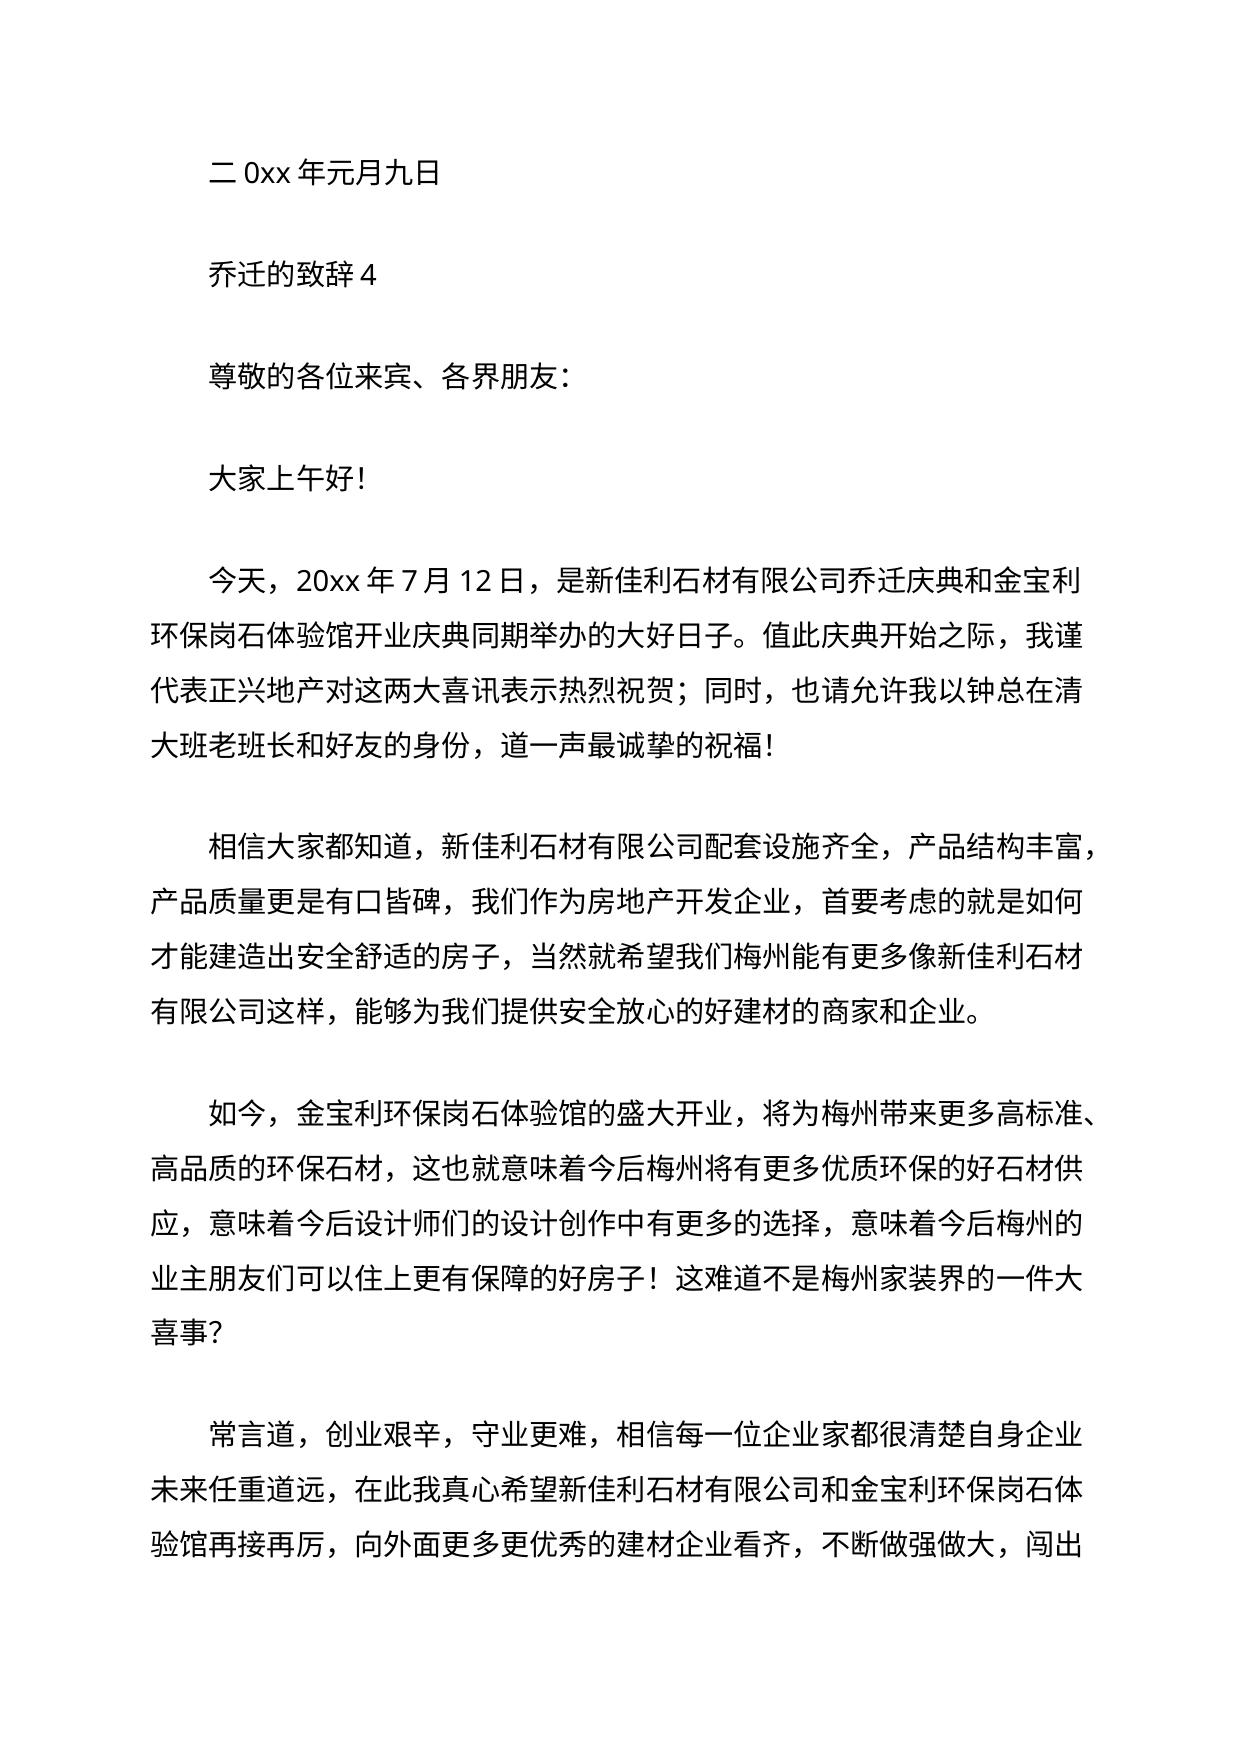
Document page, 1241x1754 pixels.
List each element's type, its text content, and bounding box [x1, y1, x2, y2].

text 二0xx年元月九日 [150, 150, 1090, 192]
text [150, 1412, 1090, 1564]
text 尊敬的各位来宾、各界朋友： [150, 354, 1090, 396]
text 大家上午好！ [150, 456, 1090, 498]
text 乔迁的致辞4 [150, 252, 1090, 294]
text 今天，20xx年7月12日，是新佳利石材有限公司乔迁庆典和金宝利环保岗石体验馆开业庆典同期举办的大好日子。值此庆典开始之际，我谨代表正兴地产对这两大喜讯表示热烈祝贺；同时，也请允许我以钟总在清大班老班长和好友的身份，道一声最诚挚的祝福！ [150, 557, 1090, 764]
text 相信大家都知道，新佳利石材有限公司配套设施齐全，产品结构丰富，产品质量更是有口皆碑，我们作为房地产开发企业，首要考虑的就是如何才能建造出安全舒适的房子，当然就希望我们梅州能有更多像新佳利石材有限公司这样，能够为我们提供安全放心的好建材的商家和企业。 [150, 824, 1090, 1031]
text 如今，金宝利环保岗石体验馆的盛大开业，将为梅州带来更多高标准、高品质的环保石材，这也就意味着今后梅州将有更多优质环保的好石材供应，意味着今后设计师们的设计创作中有更多的选择，意味着今后梅州的业主朋友们可以住上更有保障的好房子！这难道不是梅州家装界的一件大喜事？ [150, 1091, 1090, 1352]
